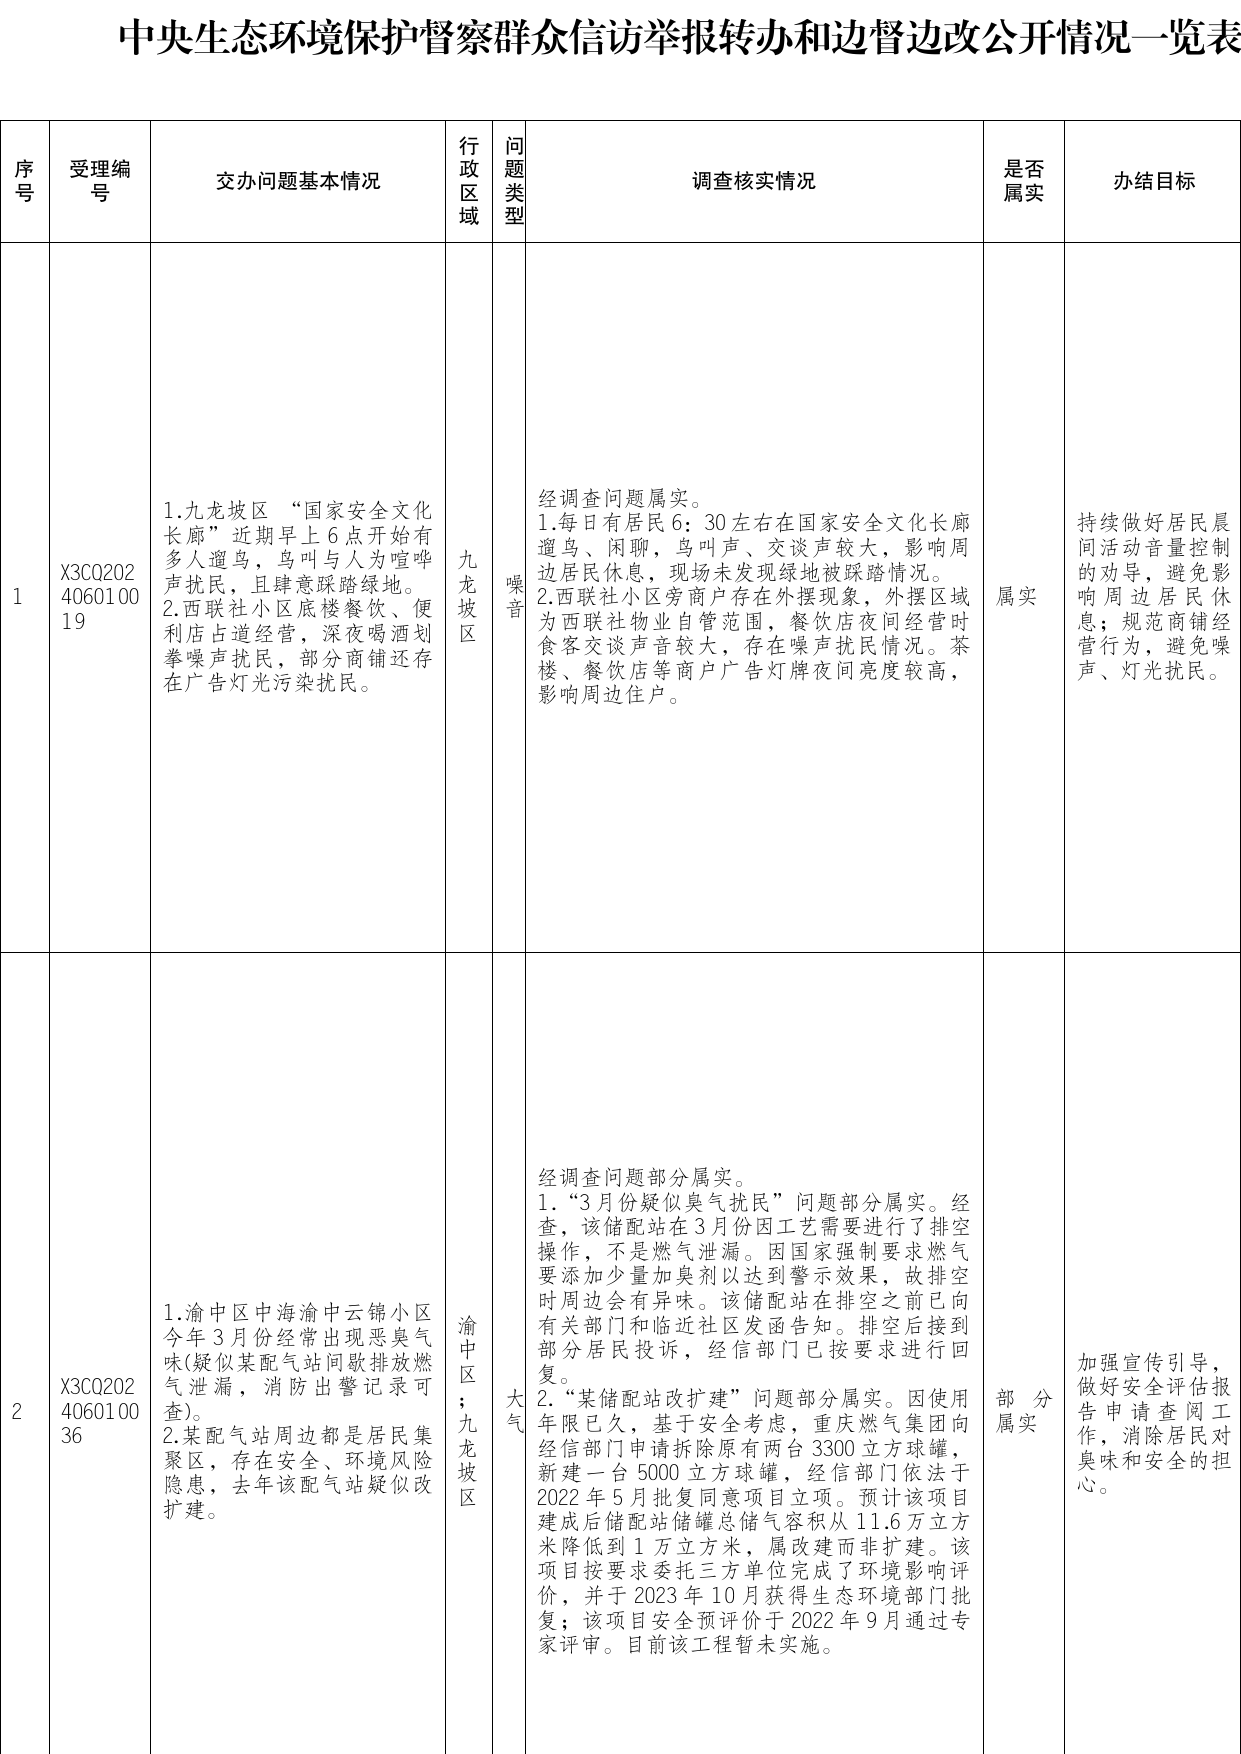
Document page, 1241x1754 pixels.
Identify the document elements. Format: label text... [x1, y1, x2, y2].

table_cell X3CQ202406010036 [50, 953, 150, 1754]
table_cell 交办问题基本情况 [151, 121, 445, 242]
table_cell 部分属实 [984, 953, 1064, 1754]
table_cell 办结目标 [1065, 121, 1240, 242]
table_cell 加强宣传引导，做好安全评估报告申请查阅工作，消除居民对臭味和安全的担心。 [1065, 953, 1240, 1754]
table_cell 受理编号 [50, 121, 150, 242]
table_cell 1.九龙坡区 “国家安全文化长廊”近期早上6点开始有多人遛鸟，鸟叫与人为喧哗声扰民，且肆意踩踏绿地。 2.西联社小区底楼餐饮、便利店占道经营，深夜喝酒划拳噪声扰民，部分商铺还存在广告灯光污染扰民。 [151, 243, 445, 952]
table_cell 调查核实情况 [526, 121, 983, 242]
table_cell 经调查问题部分属实。 1.“3月份疑似臭气扰民”问题部分属实。经查，该储配站在3月份因工艺需要进行了排空操作，不是燃气泄漏。因国家强制要求燃气要添加少量加臭剂以达到警示效果，故排空时周边会有异味。该储配站在排空之前已向有关部门和临近社区发函告知。排空后接到部分居民投诉，经信部门已按要求进行回复。 2.“某储配站改扩建”问题部分属实。因使用年限已久，基于安全考虑，重庆燃气集团向经信部门申请拆除原有两台3300立方球罐，新建一台5000立方球罐，经信部门依法于2022年5月批复同意项目立项。预计该项目建成后储配站储罐总储气容积从11.6万立方米降低到1万立方米，属改建而非扩建。该项目按要求委托三方单位完成了环境影响评价，并于2023年10月获得生态环境部门批复；该项目安全预评价于2022年9月通过专家评审。目前该工程暂未实施。 [526, 953, 983, 1754]
table_cell 属实 [984, 243, 1064, 952]
table_cell 序号 [1, 121, 49, 242]
table_cell 渝中区；九龙坡区 [446, 953, 492, 1754]
table_cell 行政区域 [446, 121, 492, 242]
table_cell 持续做好居民晨间活动音量控制的劝导，避免影响周边居民休息；规范商铺经营行为，避免噪声、灯光扰民。 [1065, 243, 1240, 952]
table_cell 是否属实 [984, 121, 1064, 242]
table_cell 噪音 [493, 243, 525, 952]
table_cell 九龙坡区 [446, 243, 492, 952]
table_cell X3CQ202406010019 [50, 243, 150, 952]
table_cell 大气 [493, 953, 525, 1754]
table_cell 2 [1, 953, 49, 1754]
table_cell 1 [1, 243, 49, 952]
table_cell 问题类型 [493, 121, 525, 242]
table_header 中央生态环境保护督察群众信访举报转办和边督边改公开情况一览表（第二十五批） [0, 0, 1240, 120]
table_cell 经调查问题属实。 1.每日有居民6：30左右在国家安全文化长廊遛鸟、闲聊，鸟叫声、交谈声较大，影响周边居民休息，现场未发现绿地被踩踏情况。 2.西联社小区旁商户存在外摆现象，外摆区域为西联社物业自管范围，餐饮店夜间经营时食客交谈声音较大，存在噪声扰民情况。茶楼、餐饮店等商户广告灯牌夜间亮度较高，影响周边住户。 [526, 243, 983, 952]
table_cell 1.渝中区中海渝中云锦小区今年3月份经常出现恶臭气味(疑似某配气站间歇排放燃气泄漏，消防出警记录可查)。 2.某配气站周边都是居民集聚区，存在安全、环境风险隐患，去年该配气站疑似改扩建。 [151, 953, 445, 1754]
